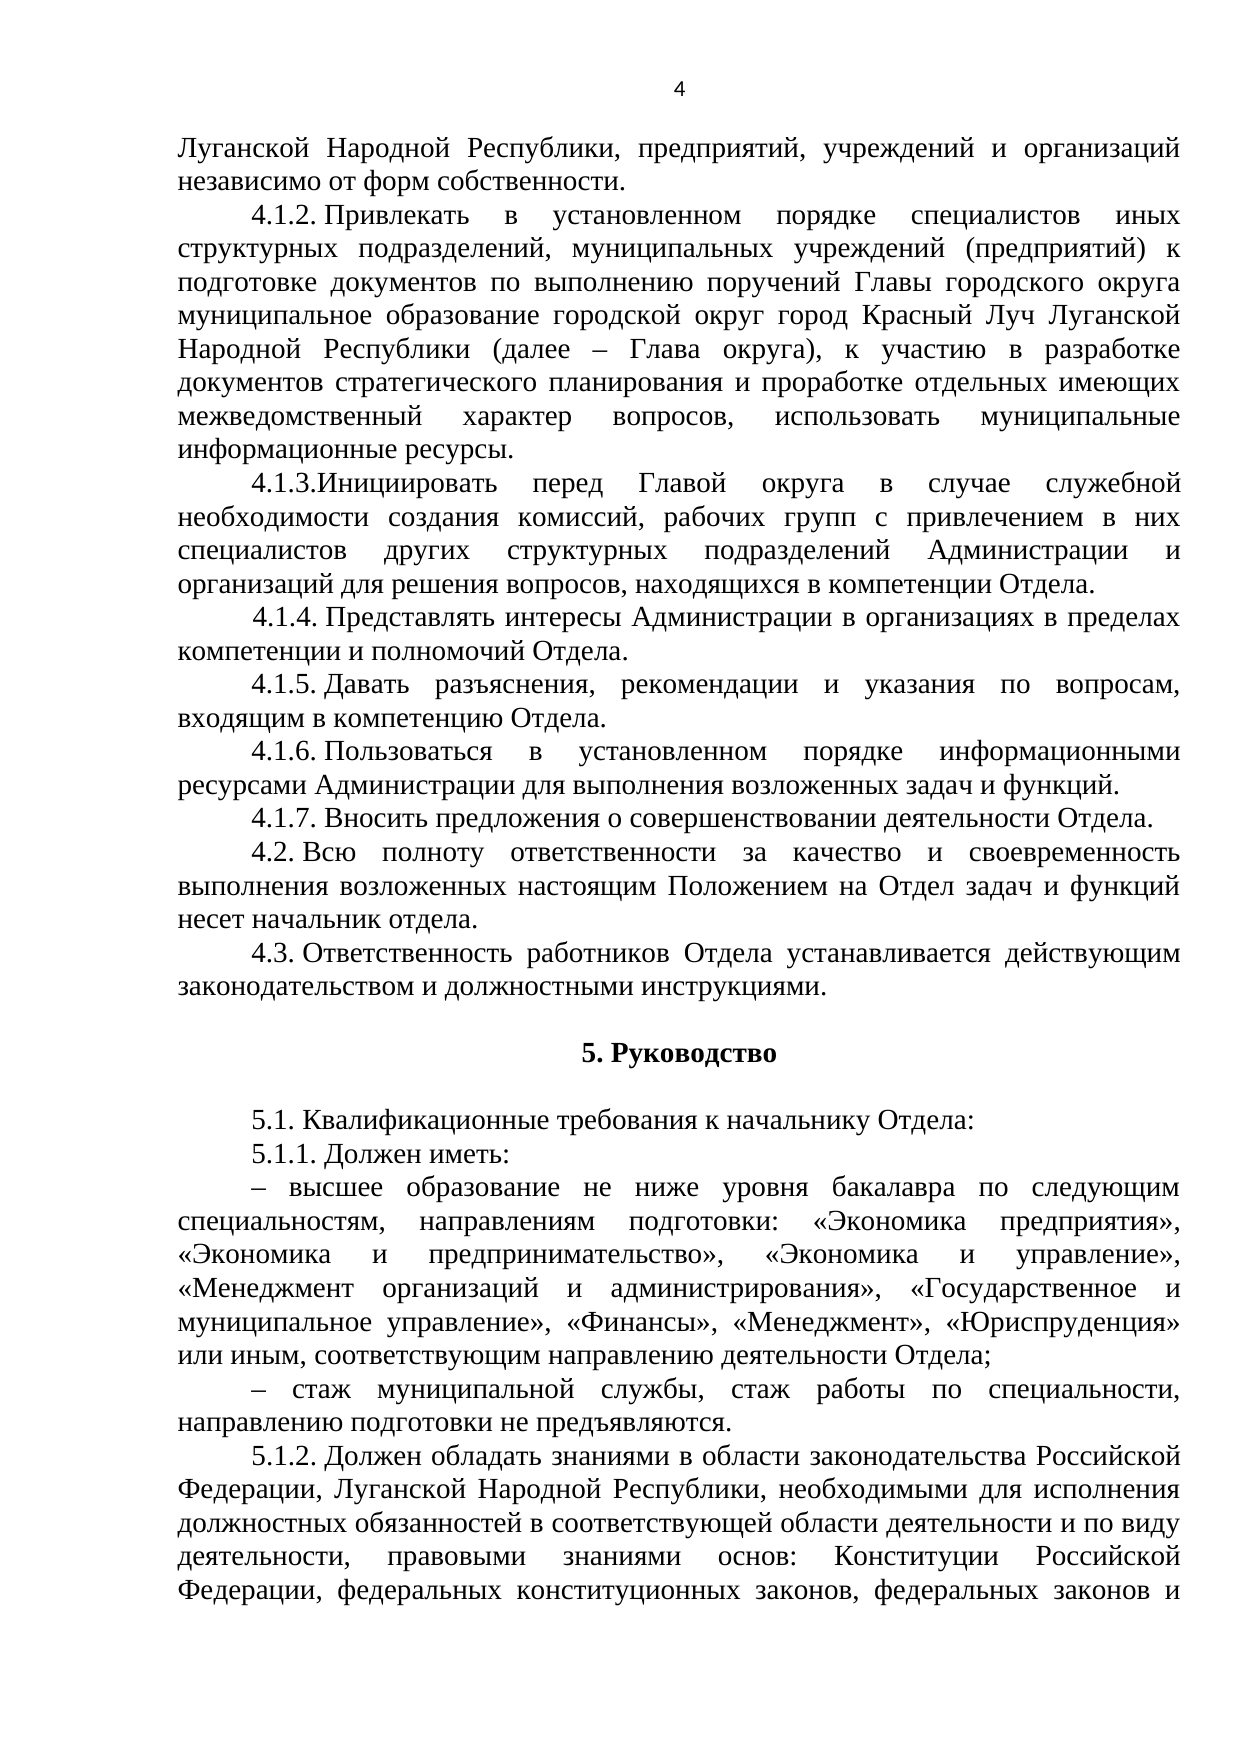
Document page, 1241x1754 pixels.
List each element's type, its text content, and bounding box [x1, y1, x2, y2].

text 4.3. Ответственность работников Отдела устанавливается действующим законодательством и должностными инструкциями. [177, 935, 1181, 1002]
text 4.1.4. Представлять интересы Администрации в организациях в пределах компетенции и полномочий Отдела. [177, 599, 1181, 666]
text 5.1. Квалификационные требования к начальнику Отдела: [177, 1102, 1181, 1136]
text 5. Руководство [177, 1035, 1181, 1069]
text 4.1.2. Привлекать в установленном порядке специалистов иных структурных подразделений, муниципальных учреждений (предприятий) к подготовке документов по выполнению поручений Главы городского округа муниципальное образование городской округ город Красный Луч Луганской Народной Республики (далее – Глава округа), к участию в разработке документов стратегического планирования и проработке отдельных имеющих межведомственный характер вопросов, использовать муниципальные информационные ресурсы. [177, 197, 1181, 465]
text 4.2. Всю полноту ответственности за качество и своевременность выполнения возложенных настоящим Положением на Отдел задач и функций несет начальник отдела. [177, 834, 1181, 935]
text 5.1.1. Должен иметь: [177, 1136, 1181, 1169]
text 4.1.7. Вносить предложения о совершенствовании деятельности Отдела. [177, 801, 1181, 834]
text 4.1.6. Пользоваться в установленном порядке информационными ресурсами Администрации для выполнения возложенных задач и функций. [177, 733, 1181, 801]
text 4.1.3.Инициировать перед Главой округа в случае служебной необходимости создания комиссий, рабочих групп с привлечением в них специалистов других структурных подразделений Администрации и организаций для решения вопросов, находящихся в компетенции Отдела. [177, 465, 1181, 599]
text – высшее образование не ниже уровня бакалавра по следующим специальностям, направлениям подготовки: «Экономика предприятия», «Экономика и предпринимательство», «Экономика и управление», «Менеджмент организаций и администрирования», «Государственное и муниципальное управление», «Финансы», «Менеджмент», «Юриспруденция» или иным, соответствующим направлению деятельности Отдела; [177, 1169, 1181, 1371]
text – стаж муниципальной службы, стаж работы по специальности, направлению подготовки не предъявляются. [177, 1371, 1181, 1438]
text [177, 130, 1181, 197]
text 4.1.5. Давать разъяснения, рекомендации и указания по вопросам, входящим в компетенцию Отдела. [177, 666, 1181, 733]
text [177, 1438, 1181, 1606]
